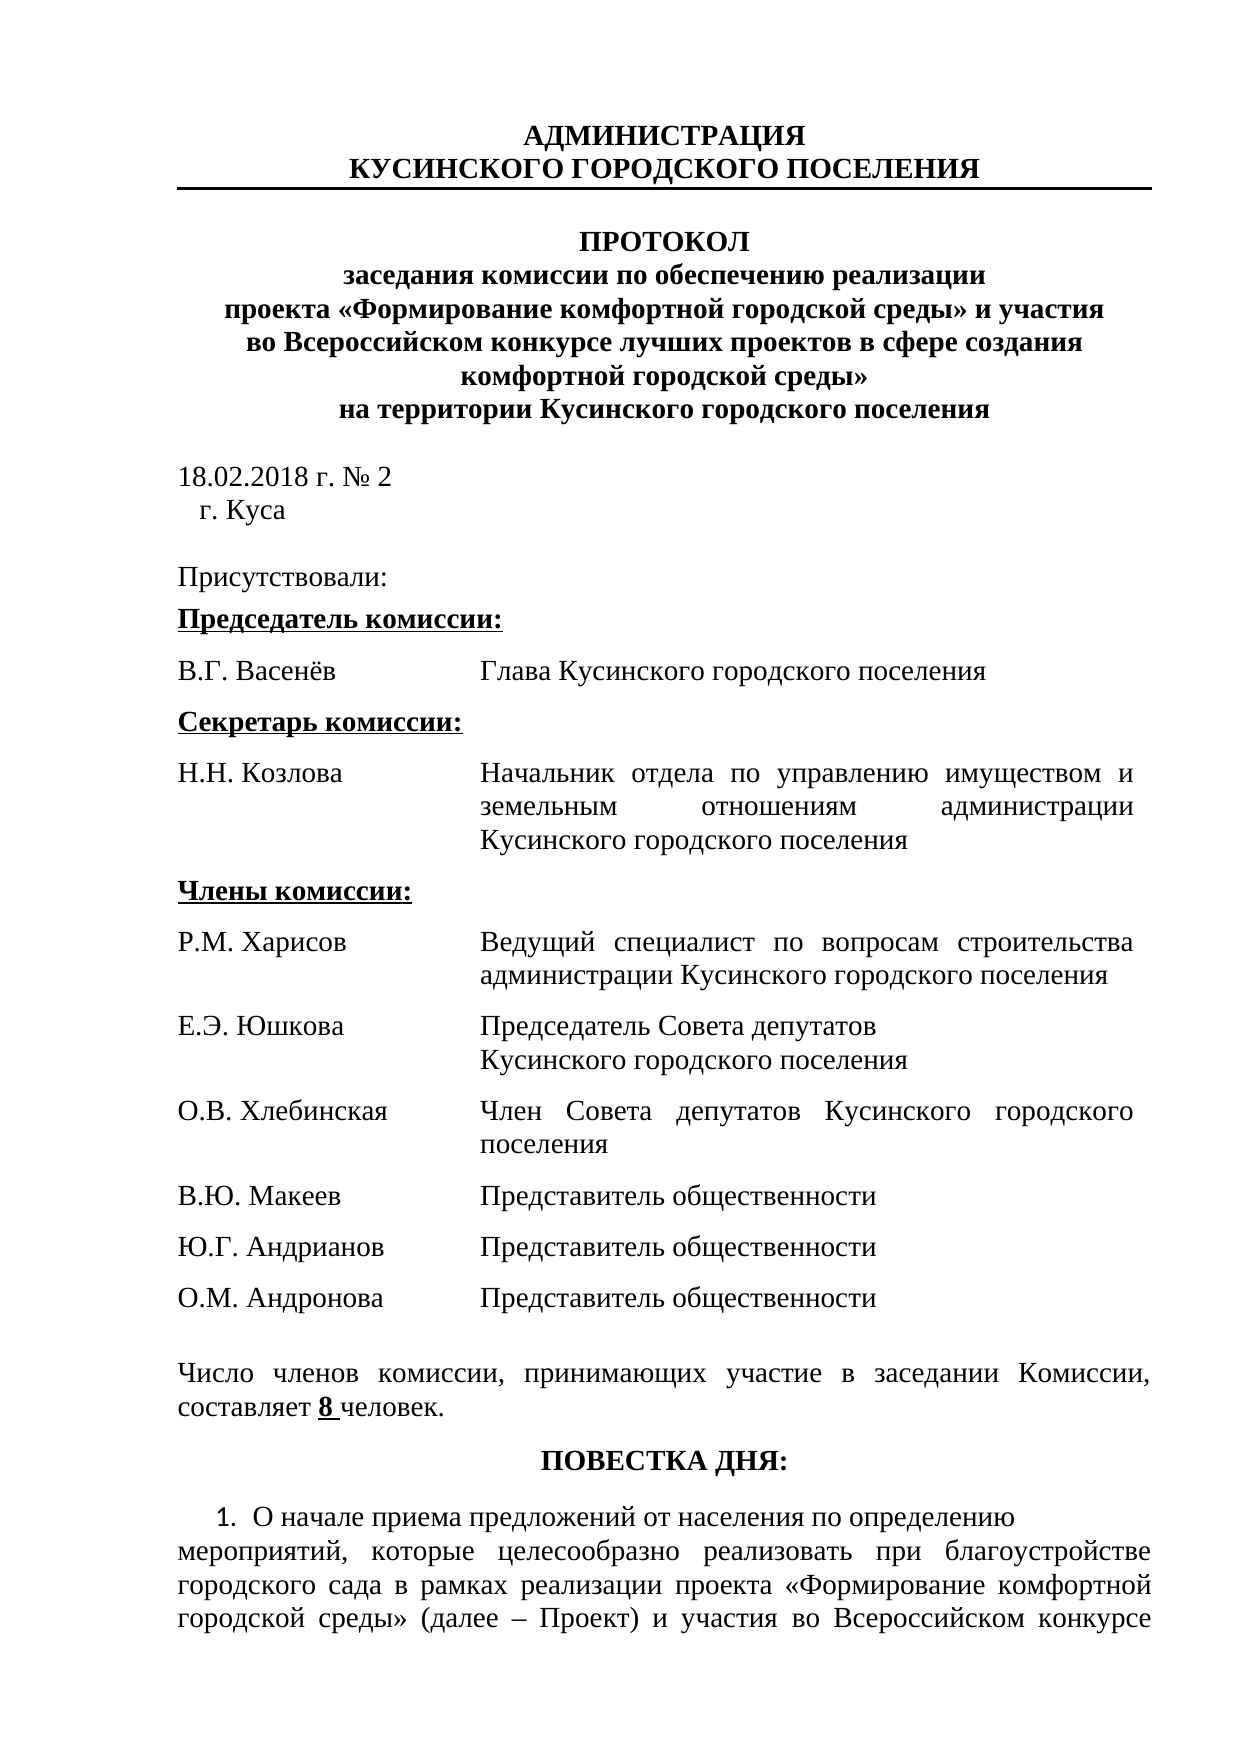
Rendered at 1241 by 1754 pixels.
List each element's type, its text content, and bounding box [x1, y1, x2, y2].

table_cell Представитель общественности [471, 1169, 1143, 1220]
table_cell Секретарь комиссии: [169, 695, 1143, 746]
table_cell Ведущий специалист по вопросам строительства администрации Кусинского городского поселения [471, 915, 1143, 1000]
table_cell Члены комиссии: [169, 864, 1143, 915]
table_cell Глава Кусинского городского поселения [471, 644, 1143, 695]
list О начале приема предложений от населения по определению [215, 1498, 1152, 1533]
table_cell О.М. Андронова [169, 1271, 471, 1322]
text ПРОТОКОЛ [177, 224, 1152, 257]
text проекта «Формирование комфортной городской среды» и участия [177, 291, 1152, 324]
text заседания комиссии по обеспечению реализации [177, 257, 1152, 291]
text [177, 1533, 1152, 1634]
table_cell Р.М. Харисов [169, 915, 471, 1000]
text Число членов комиссии, принимающих участие в заседании Комиссии, составляет 8 человек. [177, 1356, 1152, 1423]
text Присутствовали: [177, 559, 1152, 593]
text на территории Кусинского городского поселения [177, 392, 1152, 425]
table_cell Н.Н. Козлова [169, 746, 471, 864]
table_cell Ю.Г. Андрианов [169, 1220, 471, 1271]
table_cell Представитель общественности [471, 1271, 1143, 1322]
table_cell Председатель Совета депутатов Кусинского городского поселения [471, 1000, 1143, 1084]
text во Всероссийском конкурсе лучших проектов в сфере создания комфортной городской среды» [177, 324, 1152, 392]
table_cell Е.Э. Юшкова [169, 1000, 471, 1084]
table_cell В.Г. Васенёв [169, 644, 471, 695]
table_cell О.В. Хлебинская [169, 1084, 471, 1169]
table_cell Представитель общественности [471, 1220, 1143, 1271]
text АДМИНИСТРАЦИЯ КУСИНСКОГО ГОРОДСКОГО ПОСЕЛЕНИЯ [177, 118, 1152, 187]
text 18.02.2018 г. № 2 [177, 459, 1152, 492]
table_header Председатель комиссии: [169, 593, 1143, 644]
table_cell Начальник отдела по управлению имуществом и земельным отношениям администрации Кусинского городского поселения [471, 746, 1143, 864]
table_cell Член Совета депутатов Кусинского городского поселения [471, 1084, 1143, 1169]
text ПОВЕСТКА ДНЯ: [177, 1443, 1152, 1477]
text г. Куса [177, 492, 1152, 526]
table_cell В.Ю. Макеев [169, 1169, 471, 1220]
